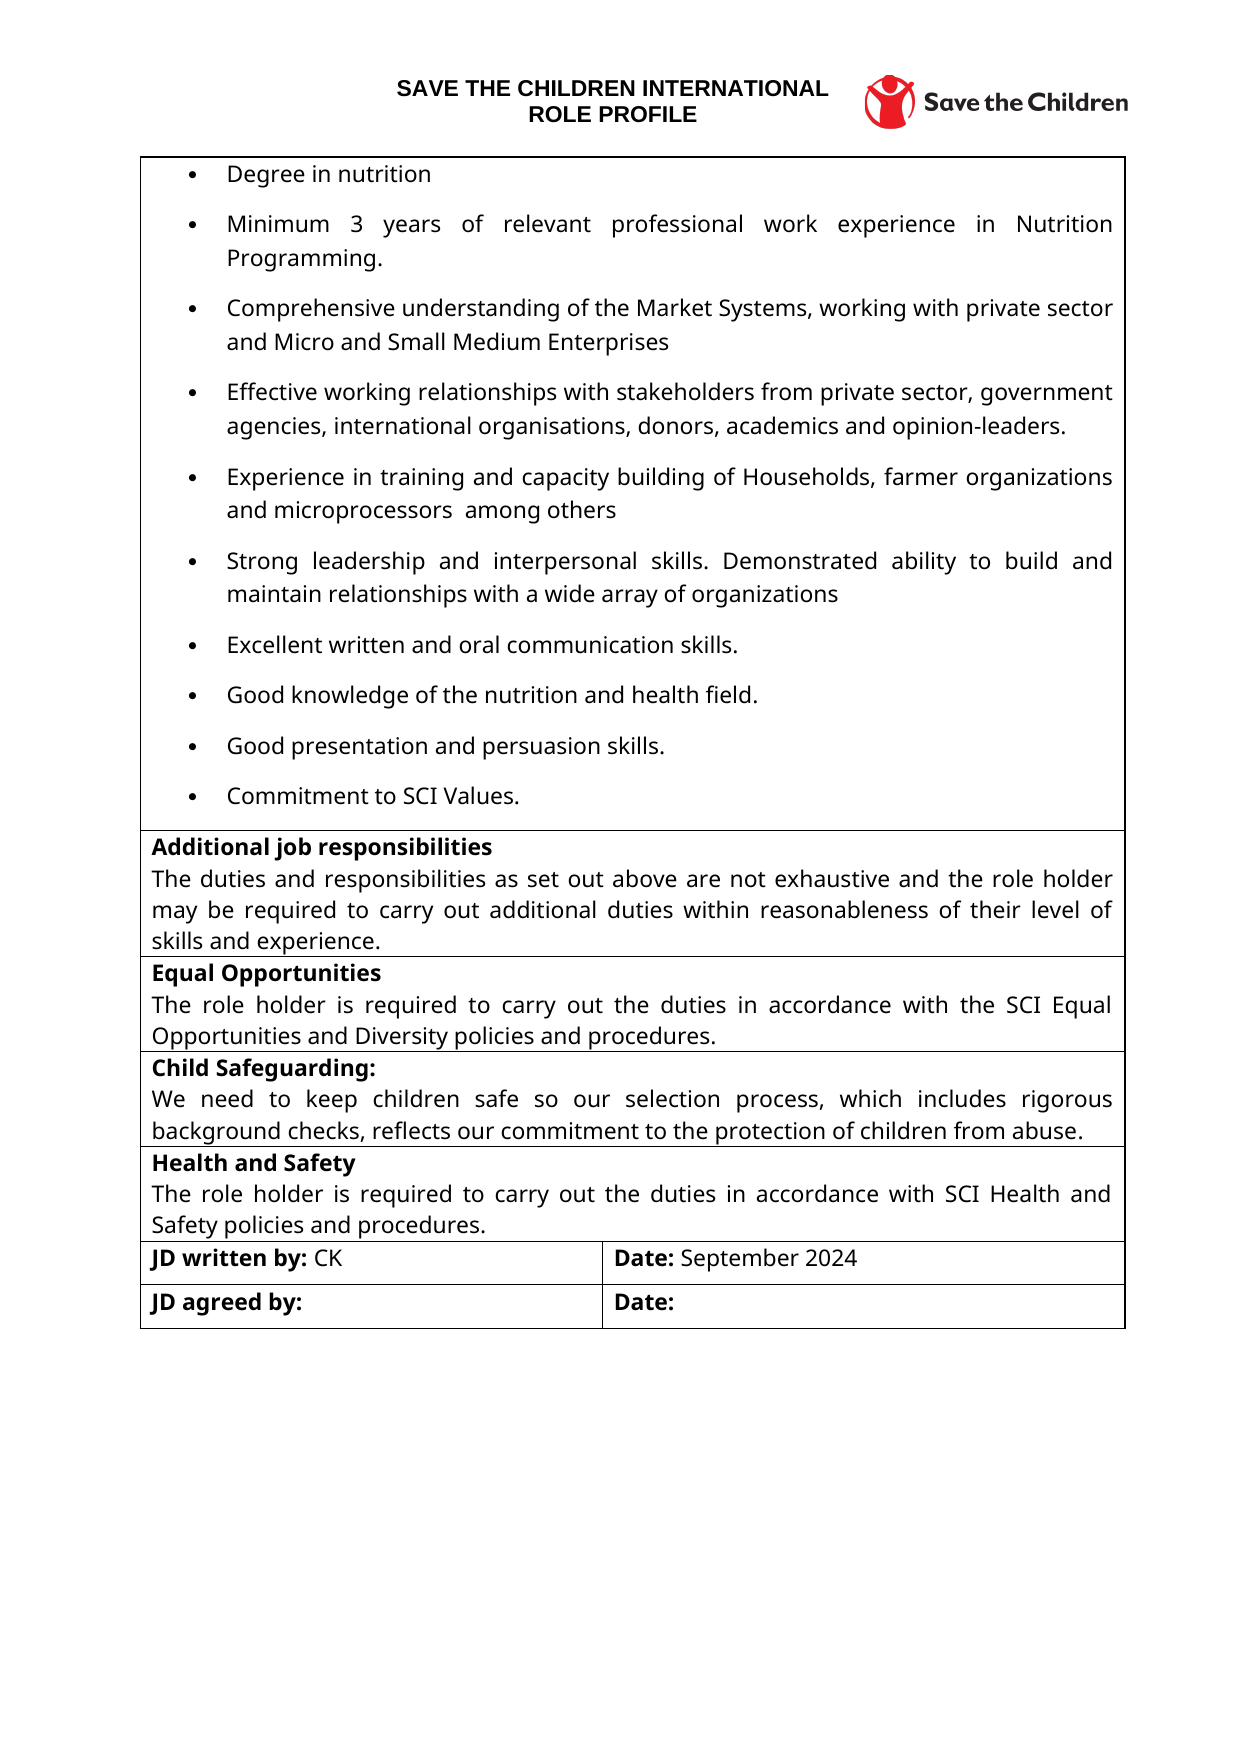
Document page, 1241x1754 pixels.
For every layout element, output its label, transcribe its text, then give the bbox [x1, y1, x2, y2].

table_cell Additional job responsibilities The duties and responsibilities as set out above are not exhaustive and the role holder may be required to carry out additional duties within reasonableness of their level of skills and experience. [141, 831, 1124, 956]
table_cell Equal Opportunities The role holder is required to carry out the duties in accordance with the SCI Equal Opportunities and Diversity policies and procedures. [141, 957, 1124, 1051]
picture [864, 75, 1128, 129]
table_cell JD written by: CK [141, 1242, 602, 1284]
table_cell Child Safeguarding: We need to keep children safe so our selection process, which includes rigorous background checks, reflects our commitment to the protection of children from abuse. [141, 1052, 1124, 1146]
table_cell Date: [603, 1285, 1124, 1328]
table_cell Date: September 2024 [603, 1242, 1124, 1284]
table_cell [141, 158, 1124, 830]
table_cell Health and Safety The role holder is required to carry out the duties in accordance with SCI Health and Safety policies and procedures. [141, 1147, 1124, 1241]
table_cell JD agreed by: [141, 1285, 602, 1328]
